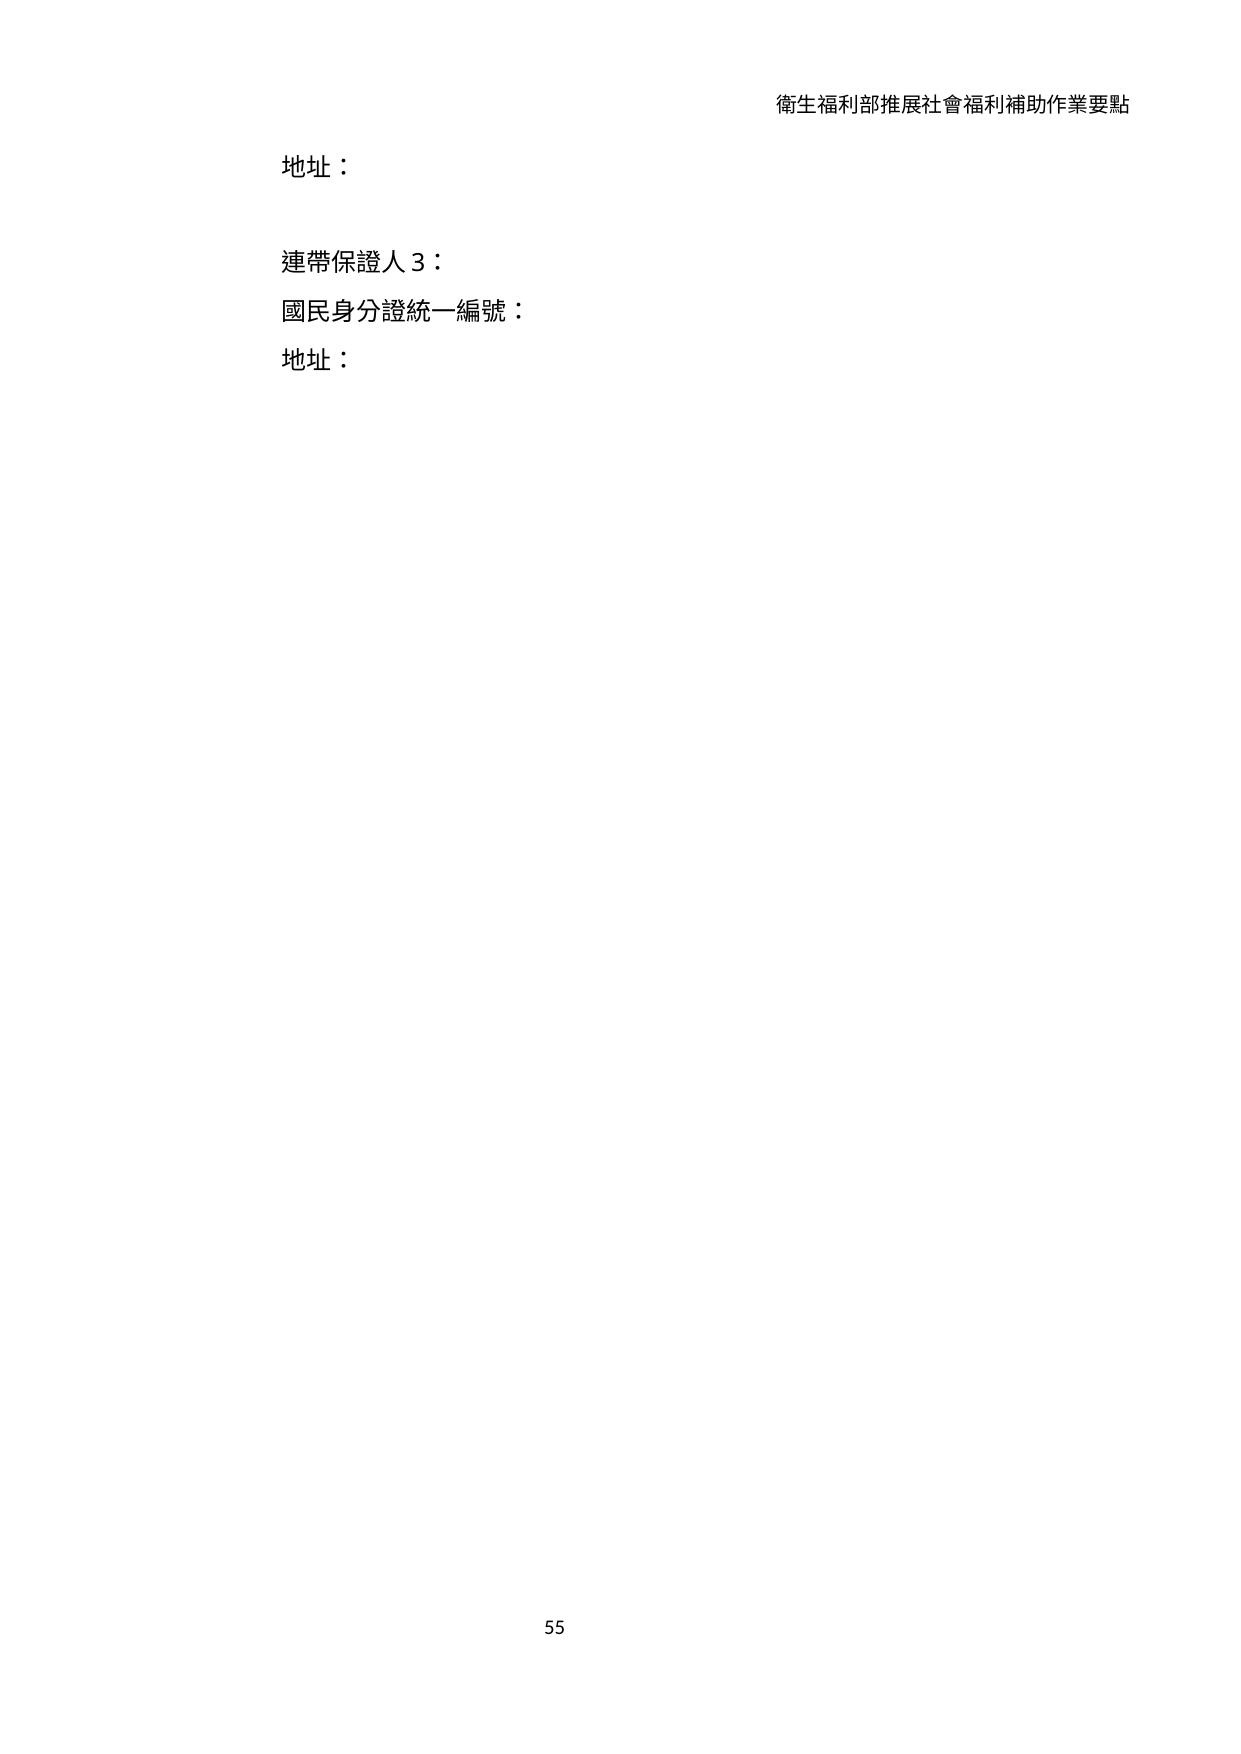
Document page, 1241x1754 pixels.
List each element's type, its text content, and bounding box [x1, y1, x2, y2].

text 連帶保證人3： [99, 243, 1095, 279]
text 地址： [99, 147, 1095, 183]
text 國民身分證統一編號： [99, 291, 1095, 328]
text 地址： [99, 340, 1095, 376]
